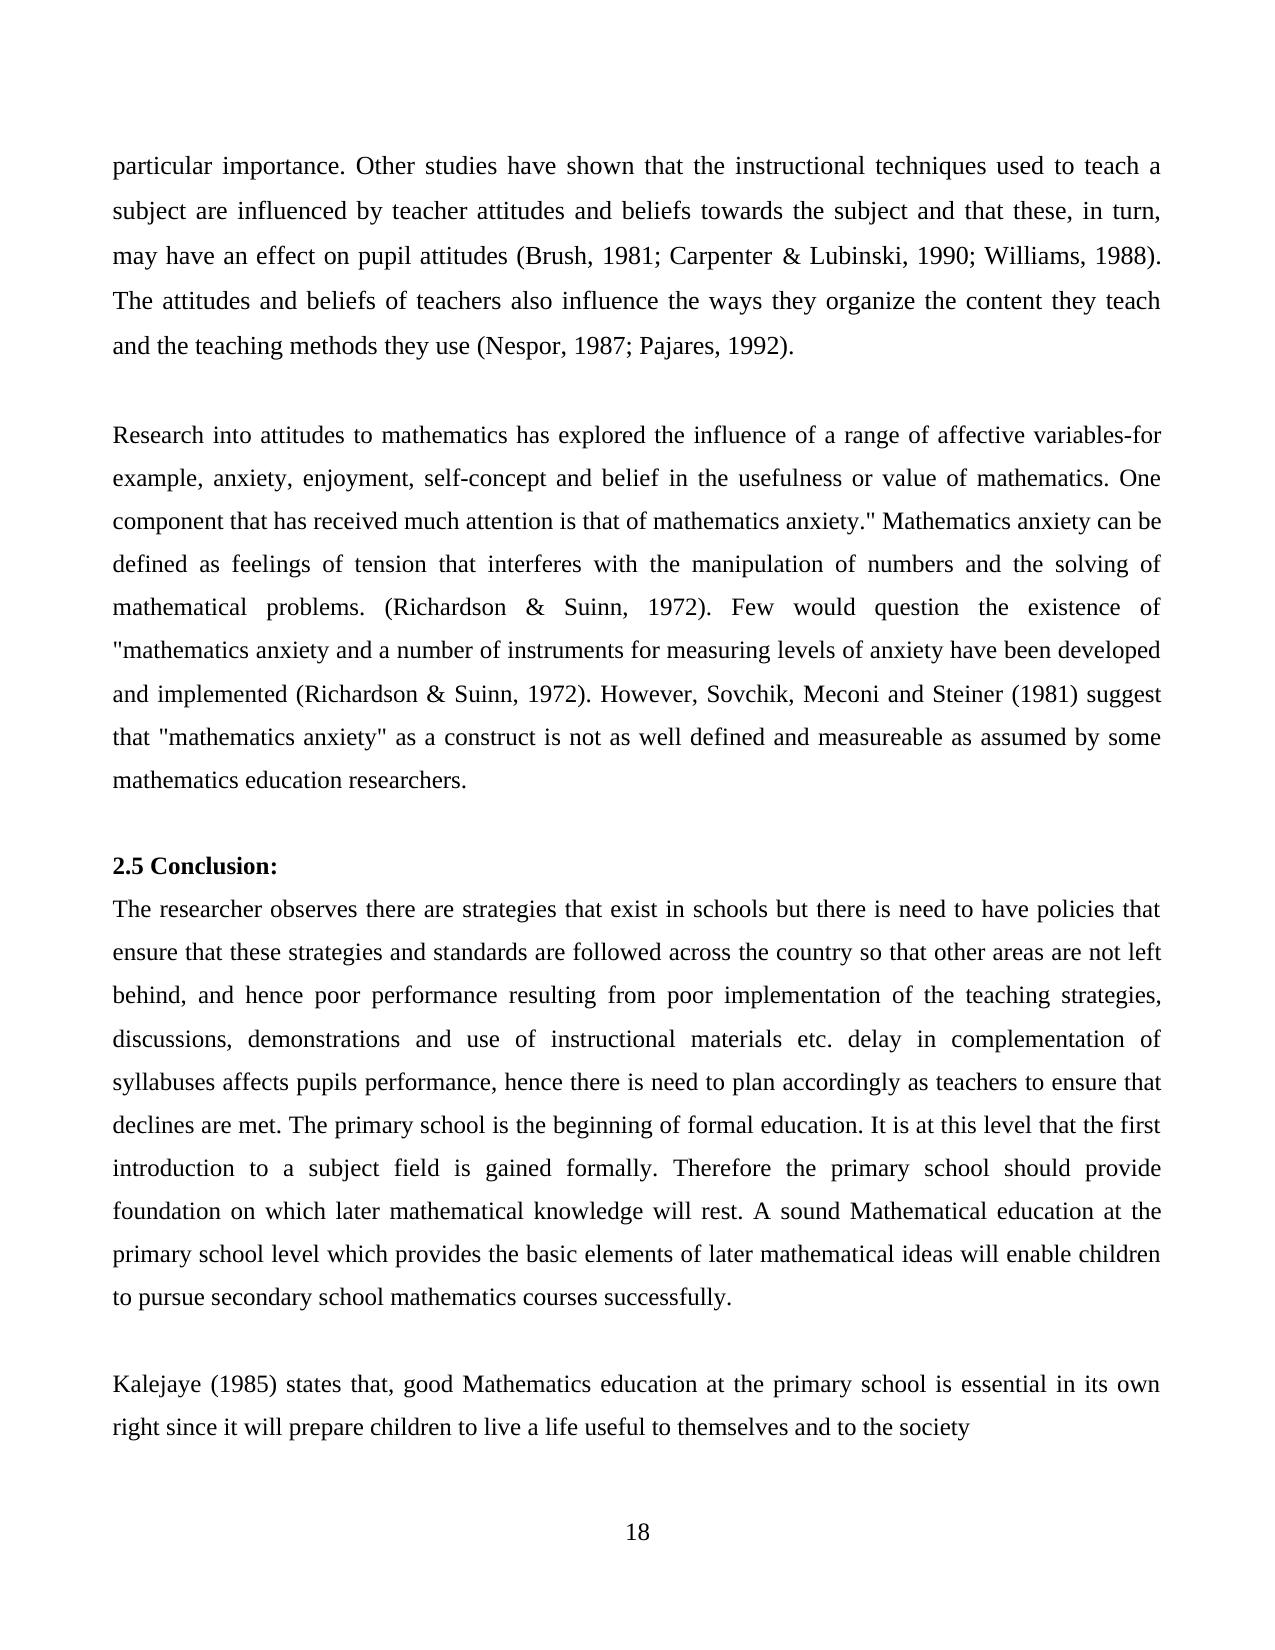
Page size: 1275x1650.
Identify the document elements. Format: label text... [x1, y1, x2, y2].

text Kalejaye (1985) states that, good Mathematics education at the primary school is essential in its own right since it will prepare children to live a life useful to themselves and to the society [112, 1369, 1162, 1441]
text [112, 150, 1162, 360]
text Research into attitudes to mathematics has explored the influence of a range of affective variables-for example, anxiety, enjoyment, self-concept and belief in the usefulness or value of mathematics. One component that has received much attention is that of mathematics anxiety." Mathematics anxiety can be defined as feelings of tension that interferes with the manipulation of numbers and the solving of mathematical problems. (Richardson & Suinn, 1972). Few would question the existence of "mathematics anxiety and a number of instruments for measuring levels of anxiety have been developed and implemented (Richardson & Suinn, 1972). However, Sovchik, Meconi and Steiner (1981) suggest that "mathematics anxiety" as a construct is not as well defined and measureable as assumed by some mathematics education researchers. [112, 420, 1162, 794]
text The researcher observes there are strategies that exist in schools but there is need to have policies that ensure that these strategies and standards are followed across the country so that other areas are not left behind, and hence poor performance resulting from poor implementation of the teaching strategies, discussions, demonstrations and use of instructional materials etc. delay in complementation of syllabuses affects pupils performance, hence there is need to plan accordingly as teachers to ensure that declines are met. The primary school is the beginning of formal education. It is at this level that the first introduction to a subject field is gained formally. Therefore the primary school should provide foundation on which later mathematical knowledge will rest. A sound Mathematical education at the primary school level which provides the basic elements of later mathematical ideas will enable children to pursue secondary school mathematics courses successfully. [112, 894, 1162, 1311]
text 2.5 Conclusion: [112, 851, 1162, 880]
